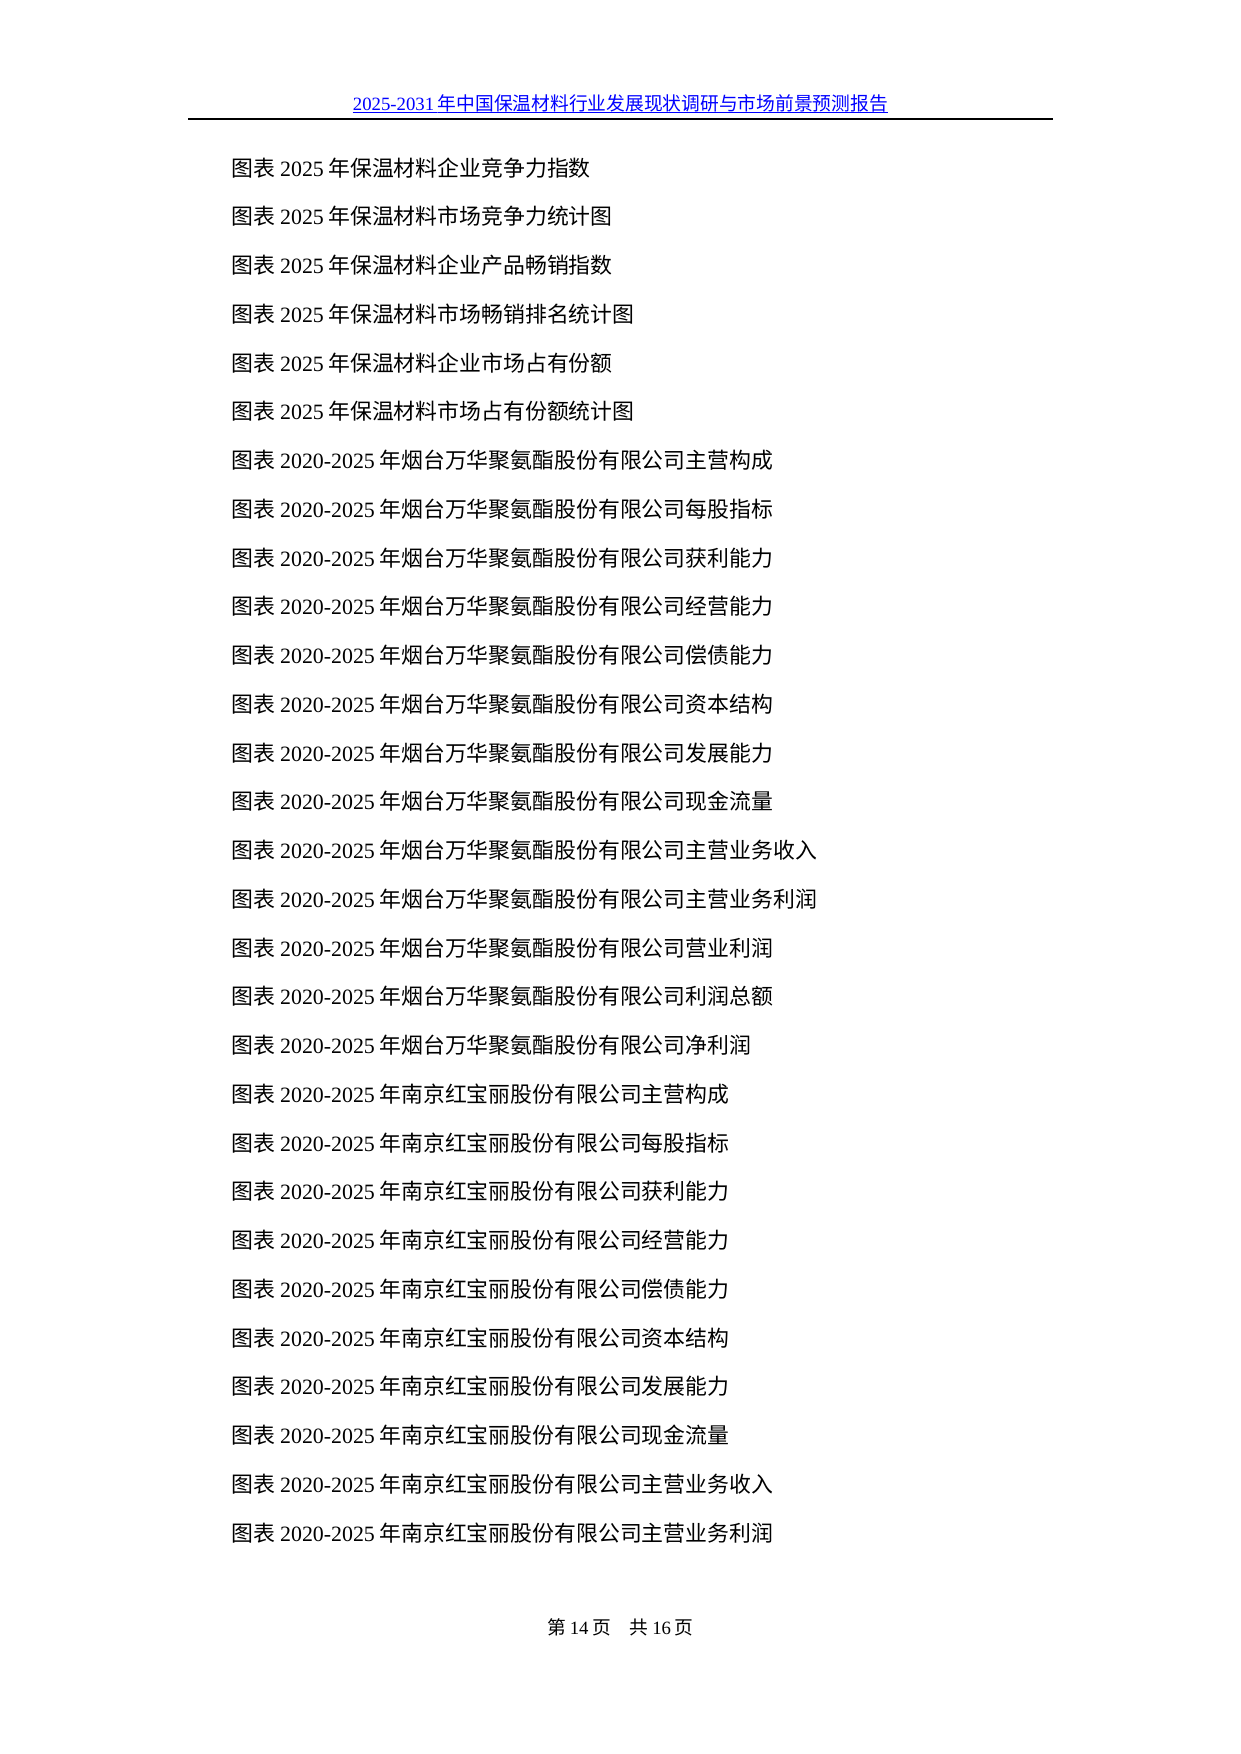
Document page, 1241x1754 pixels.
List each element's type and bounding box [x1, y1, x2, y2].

text [187, 150, 1053, 1548]
